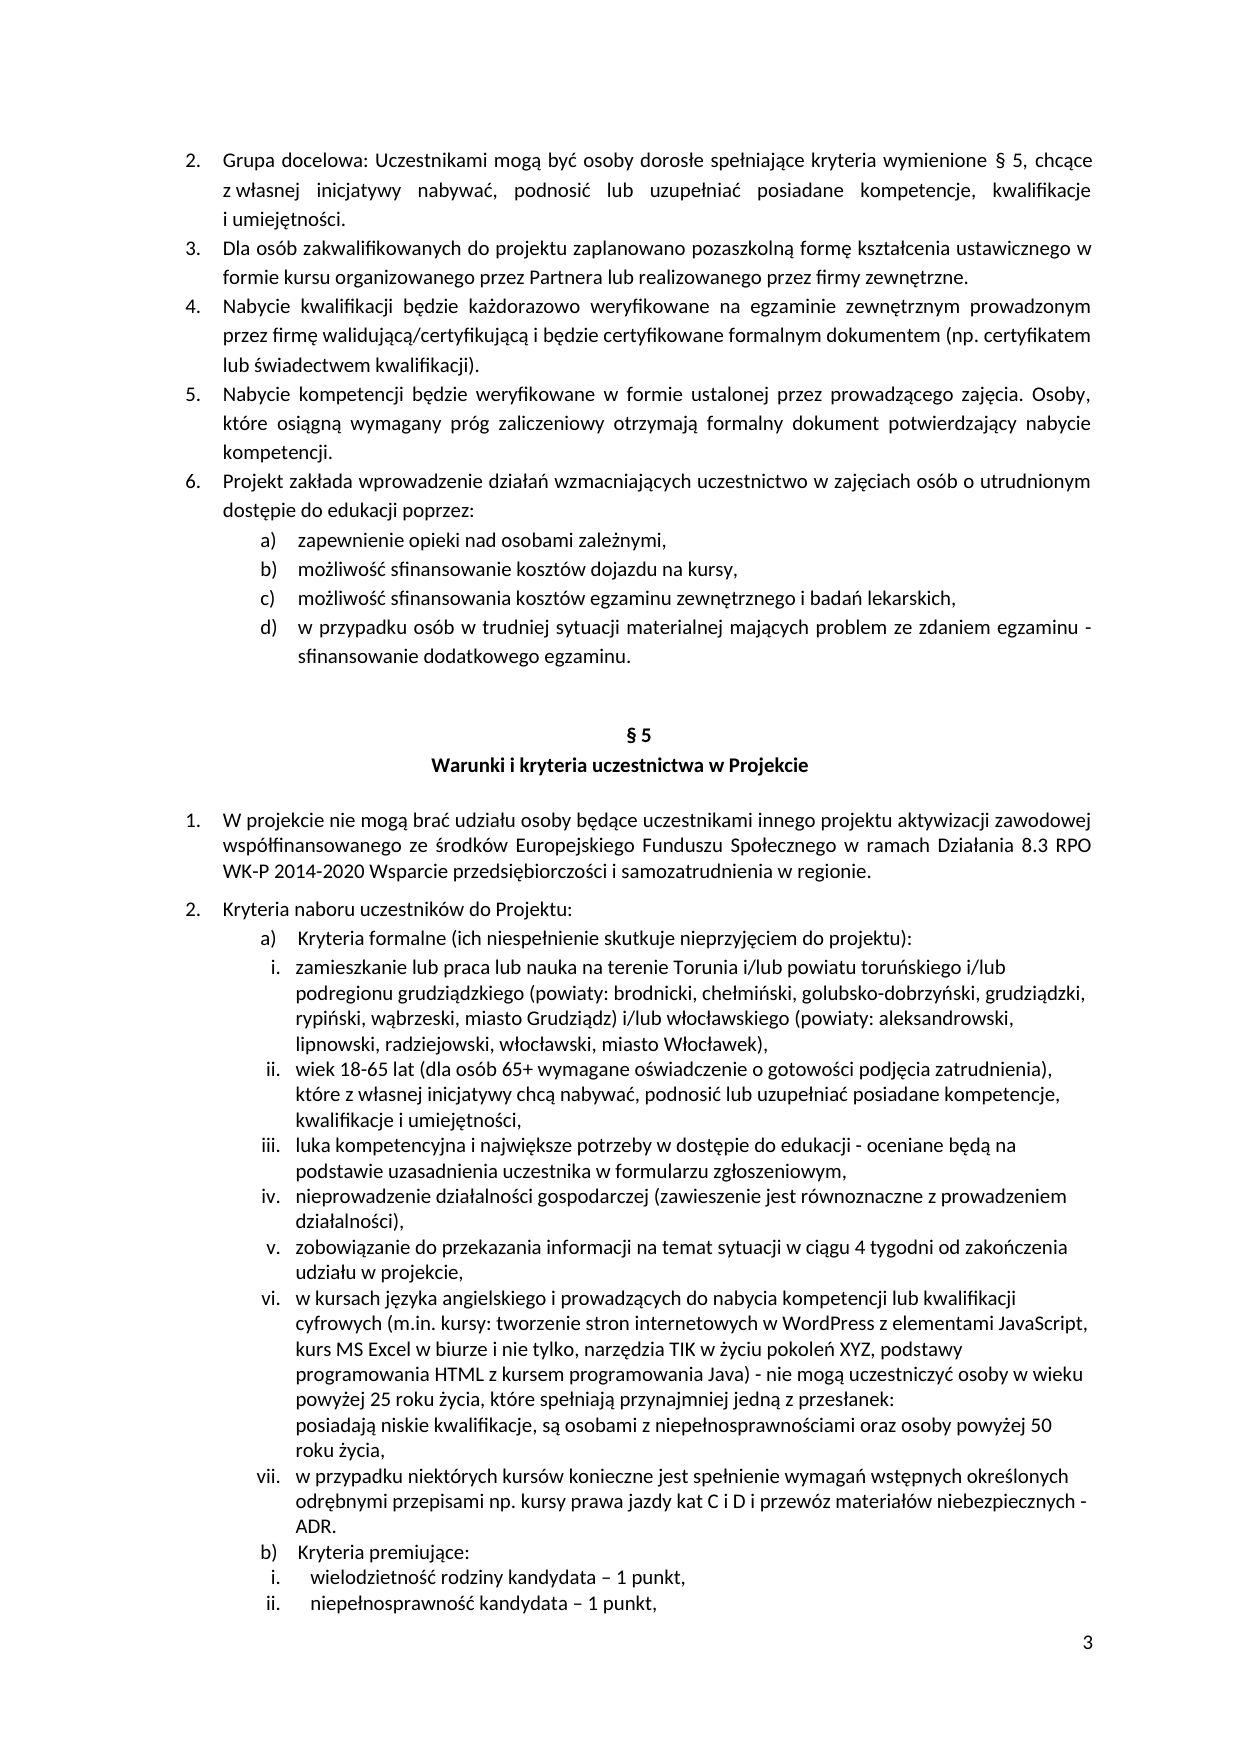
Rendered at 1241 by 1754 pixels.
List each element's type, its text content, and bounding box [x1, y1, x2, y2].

list luka kompetencyjna i największe potrzeby w dostępie do edukacji - oceniane będą na podstawie uzasadnienia uczestnika w formularzu zgłoszeniowym, [281, 1132, 1093, 1183]
list możliwość sfinansowanie kosztów dojazdu na kursy, [260, 556, 1093, 581]
list nieprowadzenie działalności gospodarczej (zawieszenie jest równoznaczne z prowadzeniem działalności), [281, 1183, 1093, 1234]
list Dla osób zakwalifikowanych do projektu zaplanowano pozaszkolną formę kształcenia ustawicznego w formie kursu organizowanego przez Partnera lub realizowanego przez firmy zewnętrzne. [185, 235, 1093, 290]
list Kryteria premiujące: [260, 1539, 1093, 1564]
list wielodzietność rodziny kandydata – 1 punkt, [281, 1564, 1093, 1590]
text Warunki i kryteria uczestnictwa w Projekcie [148, 752, 1093, 777]
list w przypadku osób w trudniej sytuacji materialnej mających problem ze zdaniem egzaminu - sfinansowanie dodatkowego egzaminu. [260, 614, 1093, 669]
list w przypadku niektórych kursów konieczne jest spełnienie wymagań wstępnych określonych odrębnymi przepisami np. kursy prawa jazdy kat C i D i przewóz materiałów niebezpiecznych - ADR. [281, 1463, 1093, 1539]
list Projekt zakłada wprowadzenie działań wzmacniających uczestnictwo w zajęciach osób o utrudnionym dostępie do edukacji poprzez: [185, 468, 1093, 523]
list zobowiązanie do przekazania informacji na temat sytuacji w ciągu 4 tygodni od zakończenia udziału w projekcie, [281, 1234, 1093, 1285]
list Kryteria formalne (ich niespełnienie skutkuje nieprzyjęciem do projektu): [260, 925, 1093, 951]
list niepełnosprawność kandydata – 1 punkt, [281, 1590, 1093, 1615]
text § 5 [185, 723, 1093, 748]
list Nabycie kwalifikacji będzie każdorazowo weryfikowane na egzaminie zewnętrznym prowadzonym przez firmę walidującą/certyfikującą i będzie certyfikowane formalnym dokumentem (np. certyfikatem lub świadectwem kwalifikacji). [185, 293, 1093, 377]
list Kryteria naboru uczestników do Projektu: [185, 896, 1093, 922]
list wiek 18-65 lat (dla osób 65+ wymagane oświadczenie o gotowości podjęcia zatrudnienia), które z własnej inicjatywy chcą nabywać, podnosić lub uzupełniać posiadane kompetencje, kwalifikacje i umiejętności, [281, 1056, 1093, 1132]
list W projekcie nie mogą brać udziału osoby będące uczestnikami innego projektu aktywizacji zawodowej współfinansowanego ze środków Europejskiego Funduszu Społecznego w ramach Działania 8.3 RPO WK-P 2014-2020 Wsparcie przedsiębiorczości i samozatrudnienia w regionie. [185, 807, 1093, 883]
list zamieszkanie lub praca lub nauka na terenie Torunia i/lub powiatu toruńskiego i/lub podregionu grudziądzkiego (powiaty: brodnicki, chełmiński, golubsko-dobrzyński, grudziądzki, rypiński, wąbrzeski, miasto Grudziądz) i/lub włocławskiego (powiaty: aleksandrowski, lipnowski, radziejowski, włocławski, miasto Włocławek), [281, 954, 1093, 1056]
list w kursach języka angielskiego i prowadzących do nabycia kompetencji lub kwalifikacji cyfrowych (m.in. kursy: tworzenie stron internetowych w WordPress z elementami JavaScript, kurs MS Excel w biurze i nie tylko, narzędzia TIK w życiu pokoleń XYZ, podstawy programowania HTML z kursem programowania Java) - nie mogą uczestniczyć osoby w wieku powyżej 25 roku życia, które spełniają przynajmniej jedną z przesłanek: [281, 1285, 1093, 1412]
list możliwość sfinansowania kosztów egzaminu zewnętrznego i badań lekarskich, [260, 585, 1093, 611]
list zapewnienie opieki nad osobami zależnymi, [260, 527, 1093, 552]
list Grupa docelowa: Uczestnikami mogą być osoby dorosłe spełniające kryteria wymienione § 5, chcące z własnej inicjatywy nabywać, podnosić lub uzupełniać posiadane kompetencje, kwalifikacje i umiejętności. [185, 148, 1093, 231]
list Nabycie kompetencji będzie weryfikowane w formie ustalonej przez prowadzącego zajęcia. Osoby, które osiągną wymagany próg zaliczeniowy otrzymają formalny dokument potwierdzający nabycie kompetencji. [185, 381, 1093, 465]
text posiadają niskie kwalifikacje, są osobami z niepełnosprawnościami oraz osoby powyżej 50 roku życia, [295, 1412, 1093, 1463]
